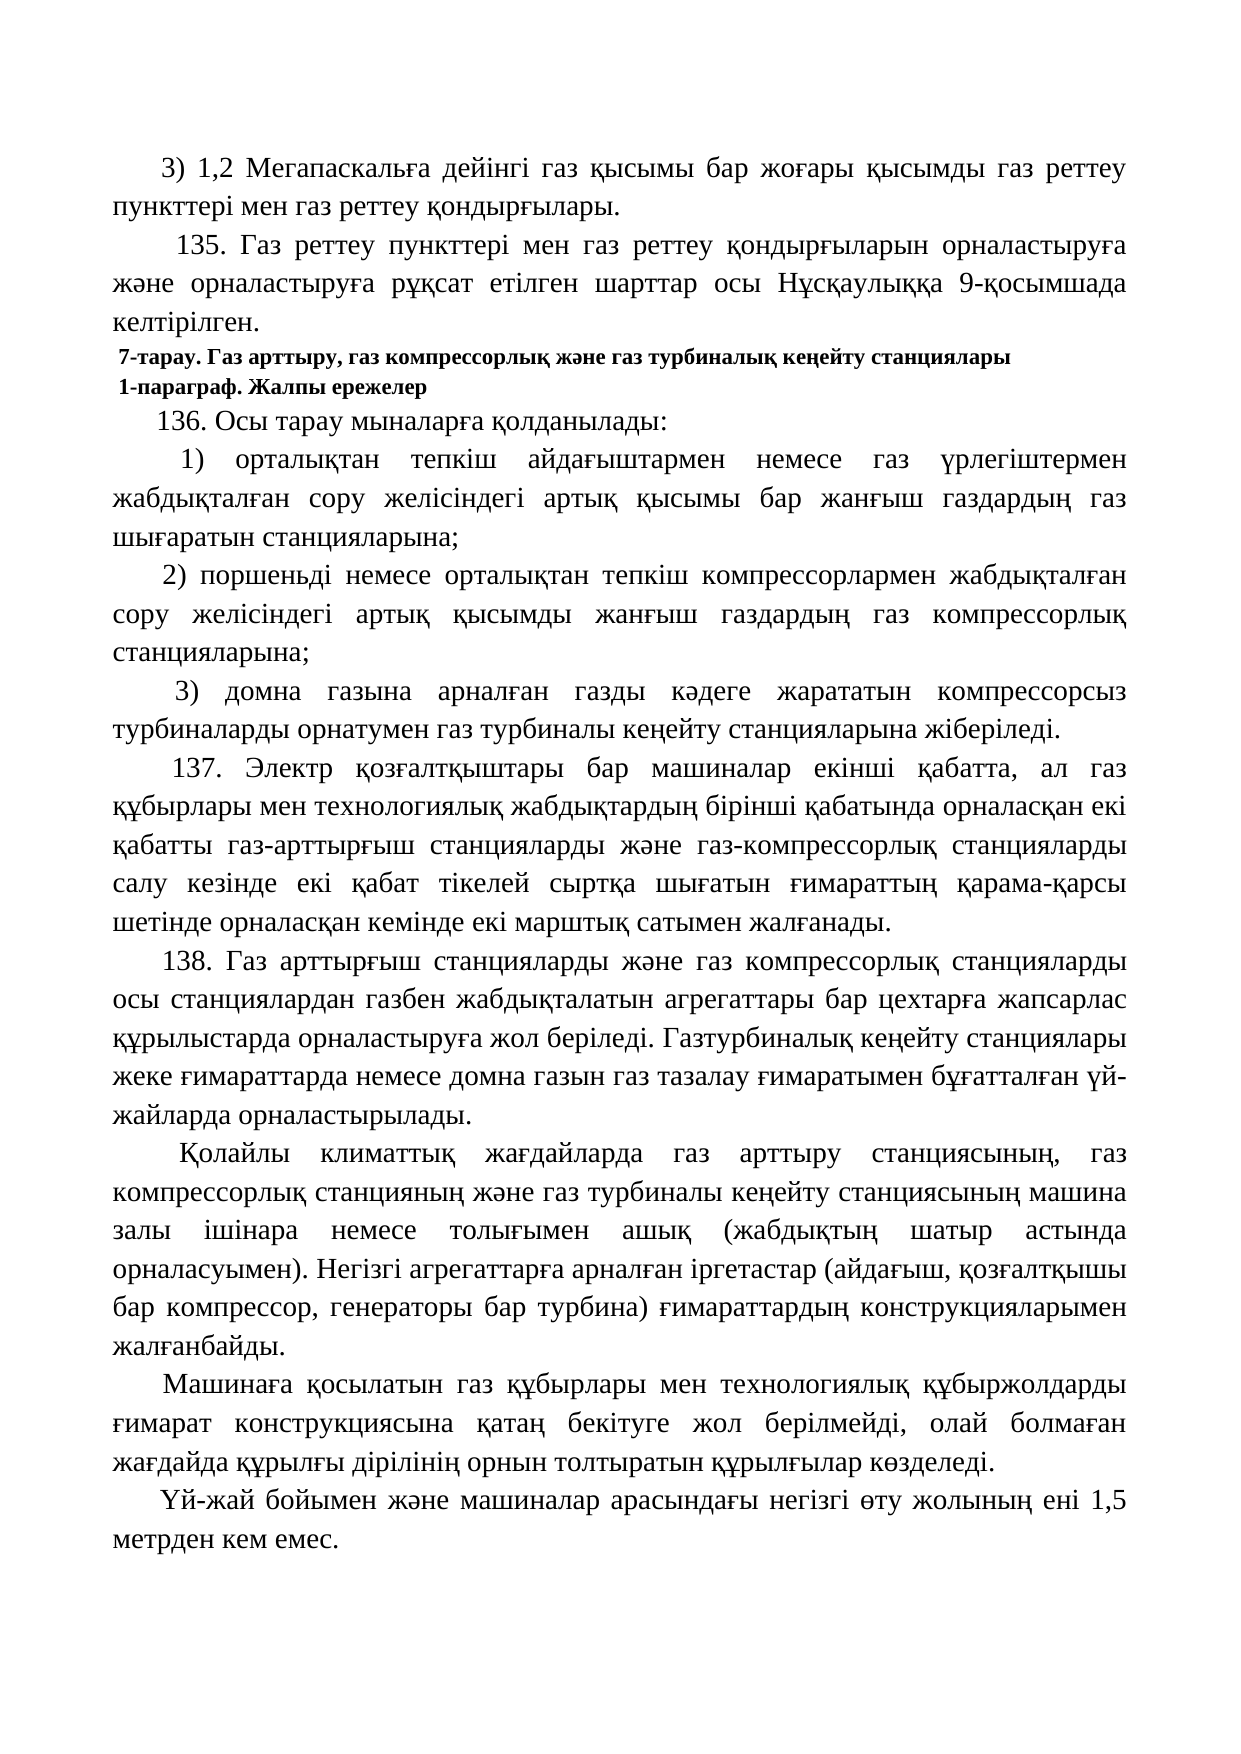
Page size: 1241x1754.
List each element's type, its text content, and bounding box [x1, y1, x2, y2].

text 1) орталықтан тепкіш айдағыштармен немесе газ үрлегіштермен жабдықталған сору желісіндегі артық қысымы бар жанғыш газдардың газ шығаратын станцияларына; [112, 442, 1128, 552]
text Машинаға қосылатын газ құбырлары мен технологиялық құбыржолдарды ғимарат конструкциясына қатаң бекітуге жол берілмейді, олай болмаған жағдайда құрылғы дірілінің орнын толтыратын құрылғылар көзделеді. [112, 1367, 1128, 1477]
text 137. Электр қозғалтқыштары бар машиналар екінші қабатта, ал газ құбырлары мен технологиялық жабдықтардың бірінші қабатында орналасқан екі қабатты газ-арттырғыш станцияларды және газ-компрессорлық станцияларды салу кезінде екі қабат тікелей сыртқа шығатын ғимараттың қарама-қарсы шетінде орналасқан кемінде екі марштық сатымен жалғанады. [112, 750, 1128, 938]
text 1-параграф. Жалпы ережелер [112, 373, 1128, 399]
text Қолайлы климаттық жағдайларда газ арттыру станциясының, газ компрессорлық станцияның және газ турбиналы кеңейту станциясының машина залы ішінара немесе толығымен ашық (жабдықтың шатыр астында орналасуымен). Негізгі агрегаттарға арналған іргетастар (айдағыш, қозғалтқышы бар компрессор, генераторы бар турбина) ғимараттардың конструкцияларымен жалғанбайды. [112, 1135, 1128, 1362]
text 7-тарау. Газ арттыру, газ компрессорлық және газ турбиналық кеңейту станциялары [112, 343, 1128, 369]
text 3) домна газына арналған газды кәдеге жарататын компрессорсыз турбиналарды орнатумен газ турбиналы кеңейту станцияларына жіберіледі. [112, 673, 1128, 745]
text 2) поршеньді немесе орталықтан тепкіш компрессорлармен жабдықталған сору желісіндегі артық қысымды жанғыш газдардың газ компрессорлық станцияларына; [112, 557, 1128, 668]
text Үй-жай бойымен және машиналар арасындағы негізгі өту жолының ені 1,5 метрден кем емес. [112, 1482, 1128, 1554]
text 3) 1,2 Мегапаскальға дейінгі газ қысымы бар жоғары қысымды газ реттеу пункттері мен газ реттеу қондырғылары. [112, 150, 1128, 222]
text 136. Осы тарау мыналарға қолданылады: [112, 403, 1128, 437]
text 135. Газ реттеу пункттері мен газ реттеу қондырғыларын орналастыруға және орналастыруға рұқсат етілген шарттар осы Нұсқаулыққа 9-қосымшада келтірілген. [112, 227, 1128, 338]
text 138. Газ арттырғыш станцияларды және газ компрессорлық станцияларды осы станциялардан газбен жабдықталатын агрегаттары бар цехтарға жапсарлас құрылыстарда орналастыруға жол беріледі. Газтурбиналық кеңейту станциялары жеке ғимараттарда немесе домна газын газ тазалау ғимаратымен бұғатталған үй-жайларда орналастырылады. [112, 943, 1128, 1130]
